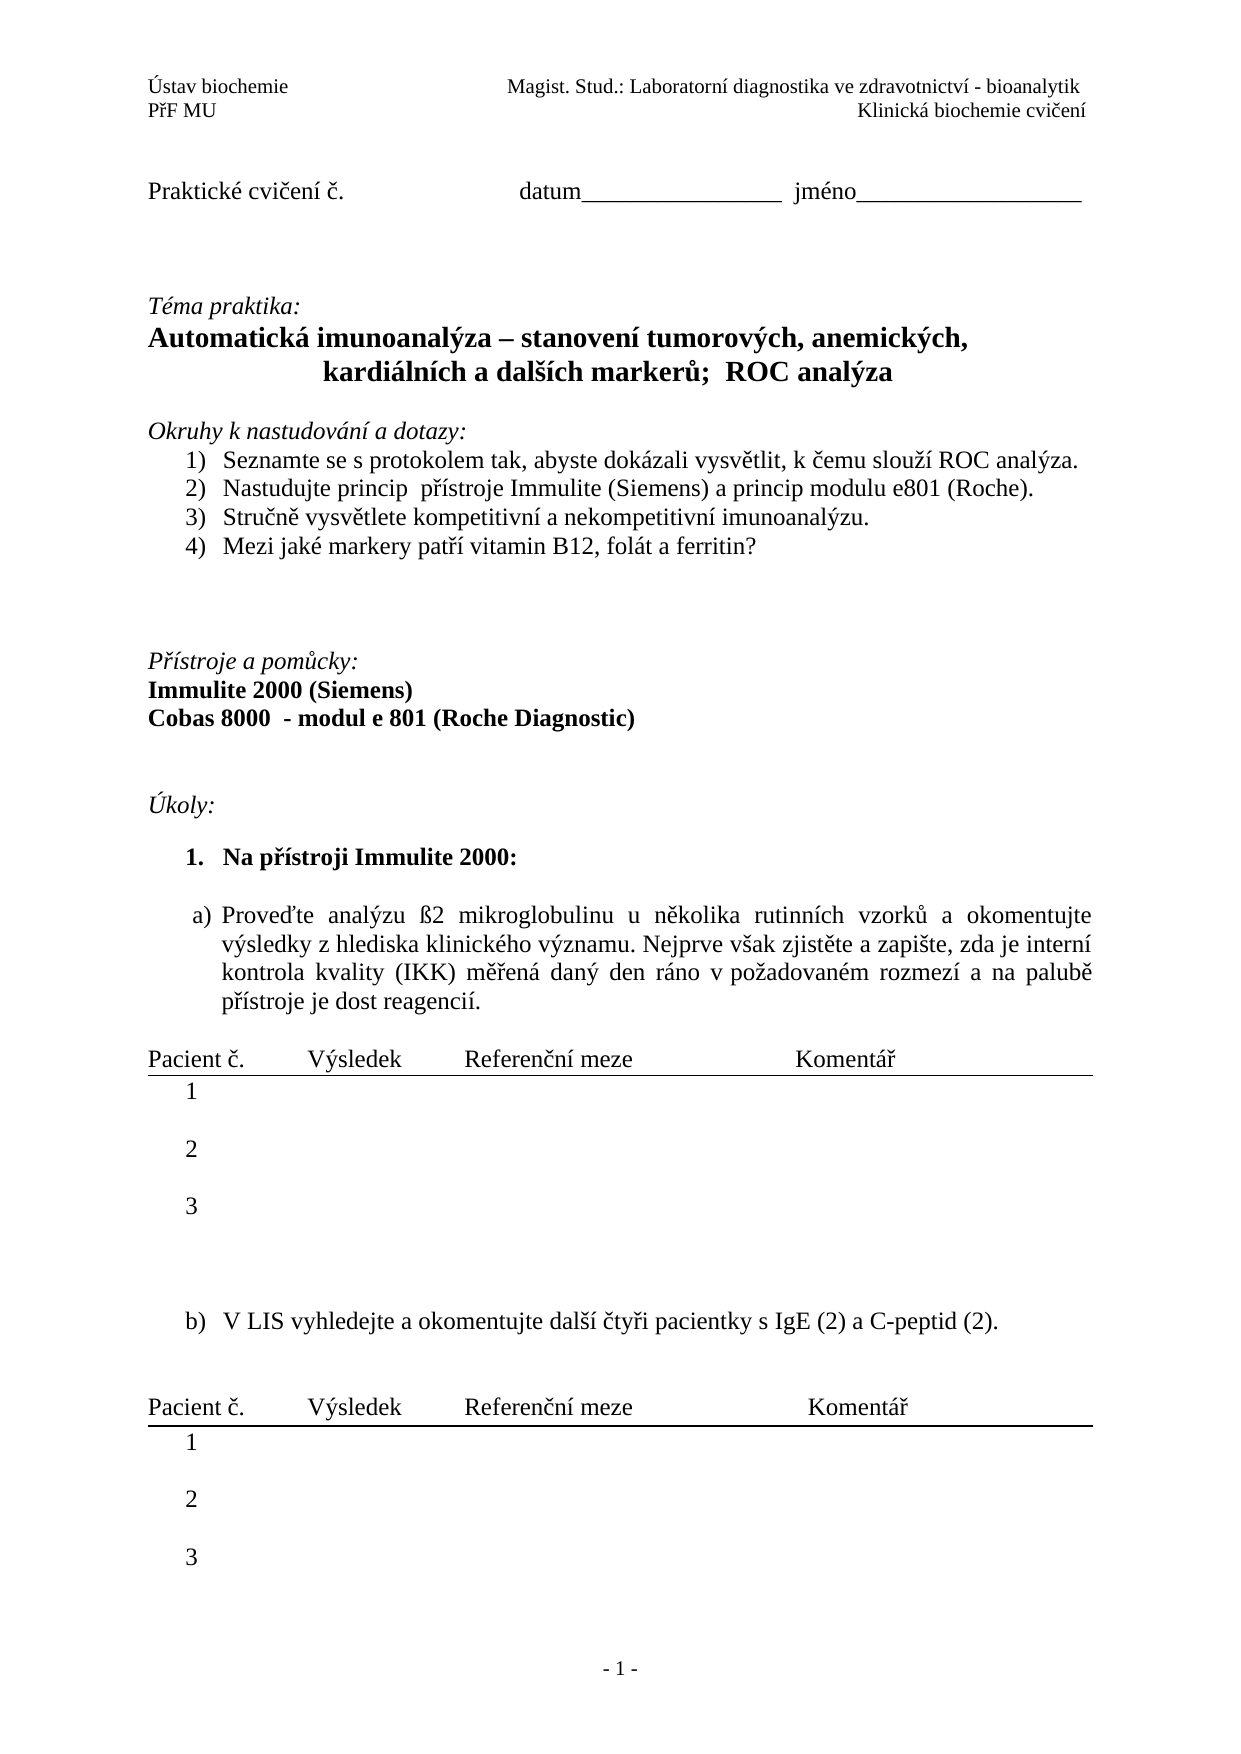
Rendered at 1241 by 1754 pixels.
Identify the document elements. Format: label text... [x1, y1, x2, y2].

text Přístroje a pomůcky: [148, 646, 1093, 675]
list Proveďte analýzu ß2 mikroglobulinu u několika rutinních vzorků a okomentujte výsledky z hlediska klinického významu. Nejprve však zjistěte a zapište, zda je interní kontrola kvality (IKK) měřená daný den ráno v požadovaném rozmezí a na palubě přístroje je dost reagencií. [192, 900, 1093, 1015]
text 2 [148, 1134, 1093, 1162]
text Cobas 8000 - modul e 801 (Roche Diagnostic) [148, 703, 1093, 732]
subtitle Praktické cvičení č. datum________________ jméno__________________ [148, 176, 1093, 205]
text Téma praktika: [148, 291, 1093, 320]
text 3 [148, 1542, 1093, 1571]
text 3 [148, 1191, 1093, 1220]
list Stručně vysvětlete kompetitivní a nekompetitivní imunoanalýzu. [185, 502, 1093, 531]
subtitle kardiálních a dalších markerů; ROC analýza [148, 354, 1093, 387]
text Úkoly: [148, 790, 1093, 818]
subtitle Automatická imunoanalýza – stanovení tumorových, anemických, [148, 320, 1093, 354]
list V LIS vyhledejte a okomentujte další čtyři pacientky s IgE (2) a C-peptid (2). [185, 1306, 1093, 1335]
text Pacient č. Výsledek Referenční meze Komentář [148, 1044, 1093, 1075]
text Okruhy k nastudování a dotazy: [148, 416, 1093, 445]
text Pacient č. Výsledek Referenční meze Komentář [148, 1392, 1093, 1425]
list Nastudujte princip přístroje Immulite (Siemens) a princip modulu e801 (Roche). [185, 473, 1093, 502]
text 2 [148, 1484, 1093, 1513]
list Mezi jaké markery patří vitamin B12, folát a ferritin? [185, 531, 1093, 560]
list Na přístroji Immulite 2000: [185, 842, 1093, 871]
text 1 [148, 1076, 1093, 1105]
list Seznamte se s protokolem tak, abyste dokázali vysvětlit, k čemu slouží ROC analýza. [185, 445, 1093, 473]
text Immulite 2000 (Siemens) [148, 675, 1093, 703]
text 1 [148, 1427, 1093, 1456]
